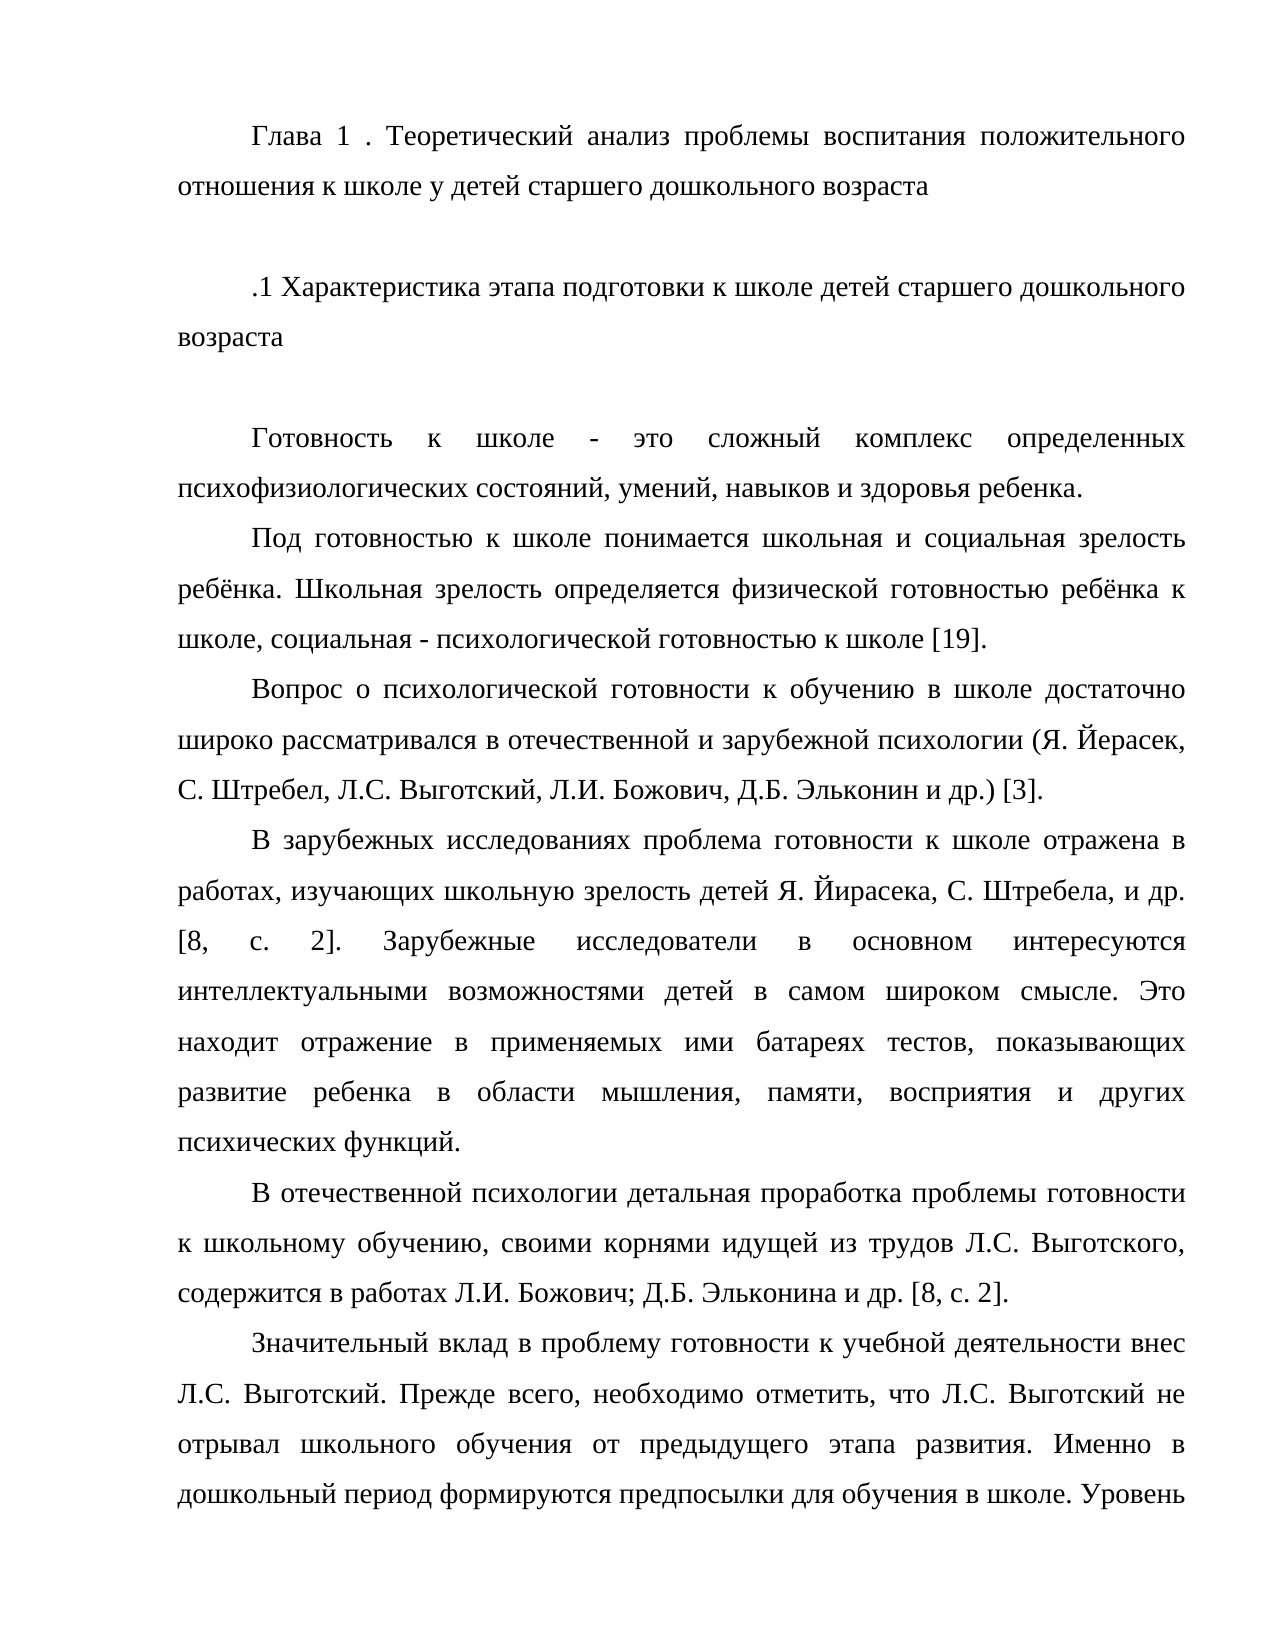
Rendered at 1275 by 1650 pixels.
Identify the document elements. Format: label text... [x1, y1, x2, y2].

text Вопрос о психологической готовности к обучению в школе достаточно широко рассматривался в отечественной и зарубежной психологии (Я. Йерасек, С. Штребел, Л.С. Выготский, Л.И. Божович, Д.Б. Эльконин и др.) [3]. [177, 672, 1186, 806]
text Под готовностью к школе понимается школьная и социальная зрелость ребёнка. Школьная зрелость определяется физической готовностью ребёнка к школе, социальная - психологической готовностью к школе [19]. [177, 521, 1186, 655]
text В отечественной психологии детальная проработка проблемы готовности к школьному обучению, своими корнями идущей из трудов Л.С. Выготского, содержится в работах Л.И. Божович; Д.Б. Эльконина и др. [8, с. 2]. [177, 1175, 1186, 1309]
text Глава 1 . Теоретический анализ проблемы воспитания положительного отношения к школе у детей старшего дошкольного возраста [177, 118, 1186, 202]
text Готовность к школе - это сложный комплекс определенных психофизиологических состояний, умений, навыков и здоровья ребенка. [177, 420, 1186, 504]
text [177, 1326, 1186, 1510]
text В зарубежных исследованиях проблема готовности к школе отражена в работах, изучающих школьную зрелость детей Я. Йирасека, С. Штребела, и др. [8, с. 2]. Зарубежные исследователи в основном интересуются интеллектуальными возможностями детей в самом широком смысле. Это находит отражение в применяемых ими батареях тестов, показывающих развитие ребенка в области мышления, памяти, восприятия и других психических функций. [177, 822, 1186, 1158]
text .1 Характеристика этапа подготовки к школе детей старшего дошкольного возраста [177, 269, 1186, 353]
